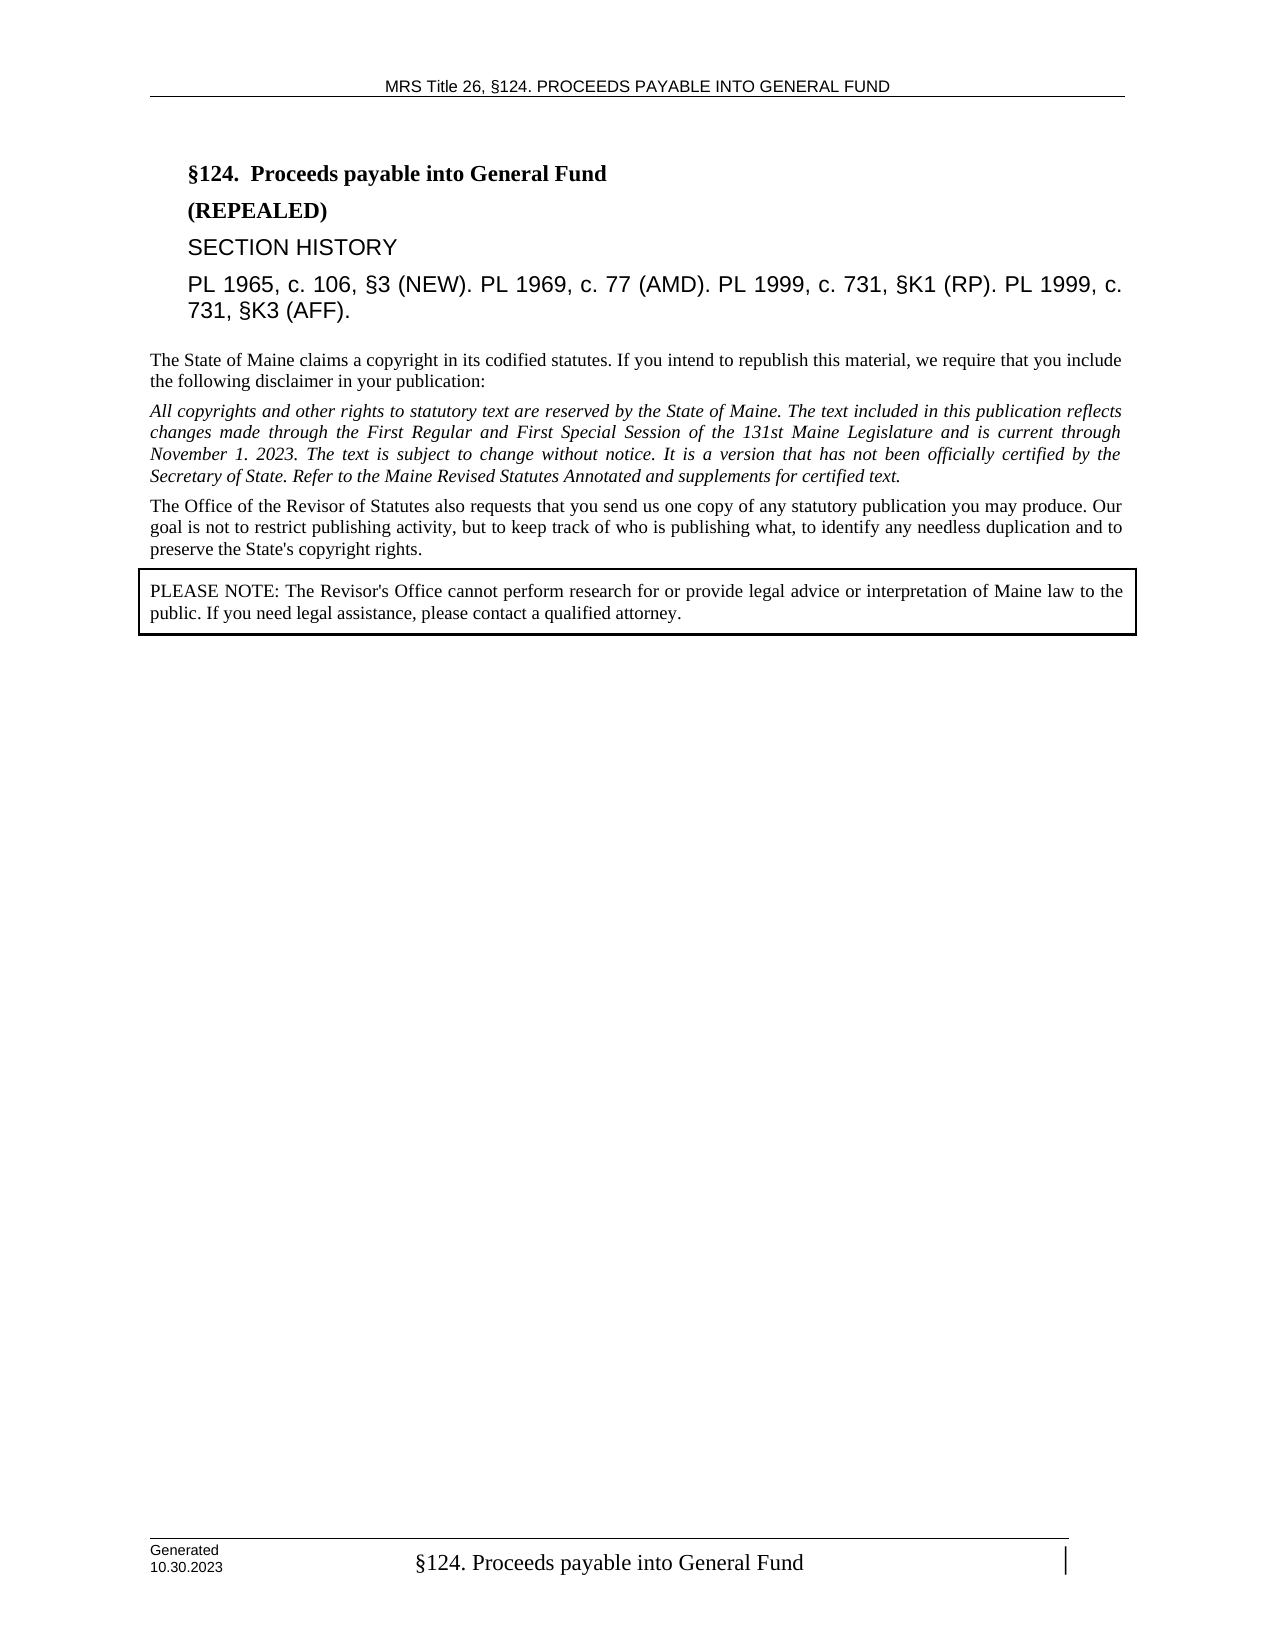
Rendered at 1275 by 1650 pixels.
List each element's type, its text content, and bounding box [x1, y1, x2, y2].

text PL 1965, c. 106, §3 (NEW). PL 1969, c. 77 (AMD). PL 1999, c. 731, §K1 (RP). PL 1999, c. 731, §K3 (AFF). [187, 271, 1125, 323]
text The Office of the Revisor of Statutes also requests that you send us one copy of any statutory publication you may produce. Our goal is not to restrict publishing activity, but to keep track of who is publishing what, to identify any needless duplication and to preserve the State's copyright rights. [150, 494, 1125, 559]
text All copyrights and other rights to statutory text are reserved by the State of Maine. The text included in this publication reflects changes made through the First Regular and First Special Session of the 131st Maine Legislature and is current through November 1. 2023 . The text is subject to change without notice. It is a version that has not been officially certified by the Secretary of State. Refer to the Maine Revised Statutes Annotated and supplements for certified text. [150, 400, 1125, 486]
text The State of Maine claims a copyright in its codified statutes. If you intend to republish this material, we require that you include the following disclaimer in your publication: [150, 348, 1125, 392]
text §124. Proceeds payable into General Fund [187, 160, 1125, 187]
text (REPEALED) [187, 197, 1125, 223]
text PLEASE NOTE: The Revisor's Office cannot perform research for or provide legal advice or interpretation of Maine law to the public. If you need legal assistance, please contact a qualified attorney. [140, 570, 1135, 633]
text SECTION HISTORY [187, 234, 1125, 260]
